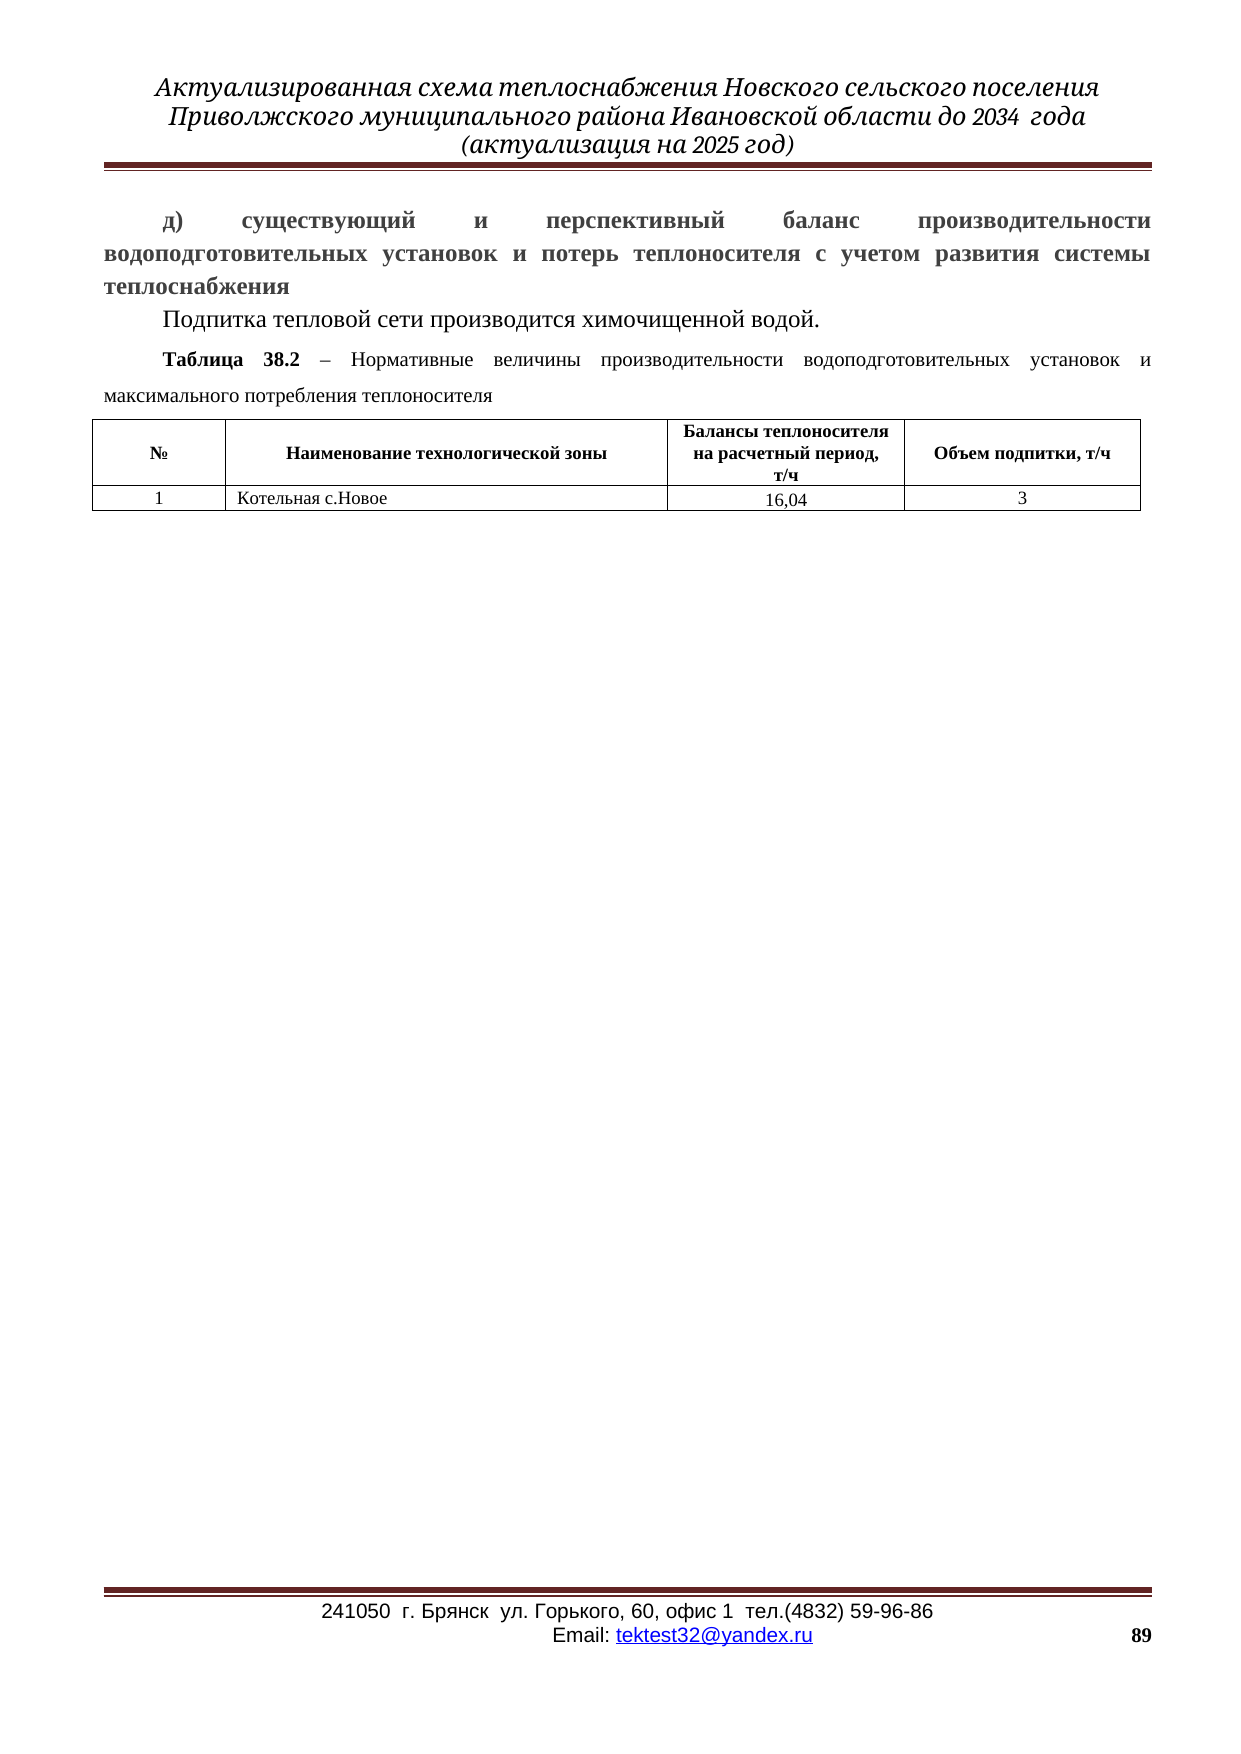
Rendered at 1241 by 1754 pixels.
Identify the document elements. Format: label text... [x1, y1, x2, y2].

table_cell Котельная с.Новое [226, 486, 667, 510]
table_header Балансы теплоносителя на расчетный период, т/ч [668, 420, 904, 485]
table_header Наименование технологической зоны [226, 420, 667, 485]
text Таблица 38.2 – Нормативные величины производительности водоподготовительных установок и максимального потребления теплоносителя [103, 347, 1152, 407]
table_cell 16,04 [668, 486, 904, 510]
table_cell 1 [93, 486, 225, 510]
table_header № [93, 420, 225, 485]
table_cell 3 [905, 486, 1140, 510]
table_header Объем подпитки, т/ч [905, 420, 1140, 485]
subtitle д) существующий и перспективный баланс производительности водоподготовительных установок и потерь теплоносителя с учетом развития системы теплоснабжения [103, 205, 1152, 300]
text Подпитка тепловой сети производится химочищенной водой. [103, 304, 1152, 333]
